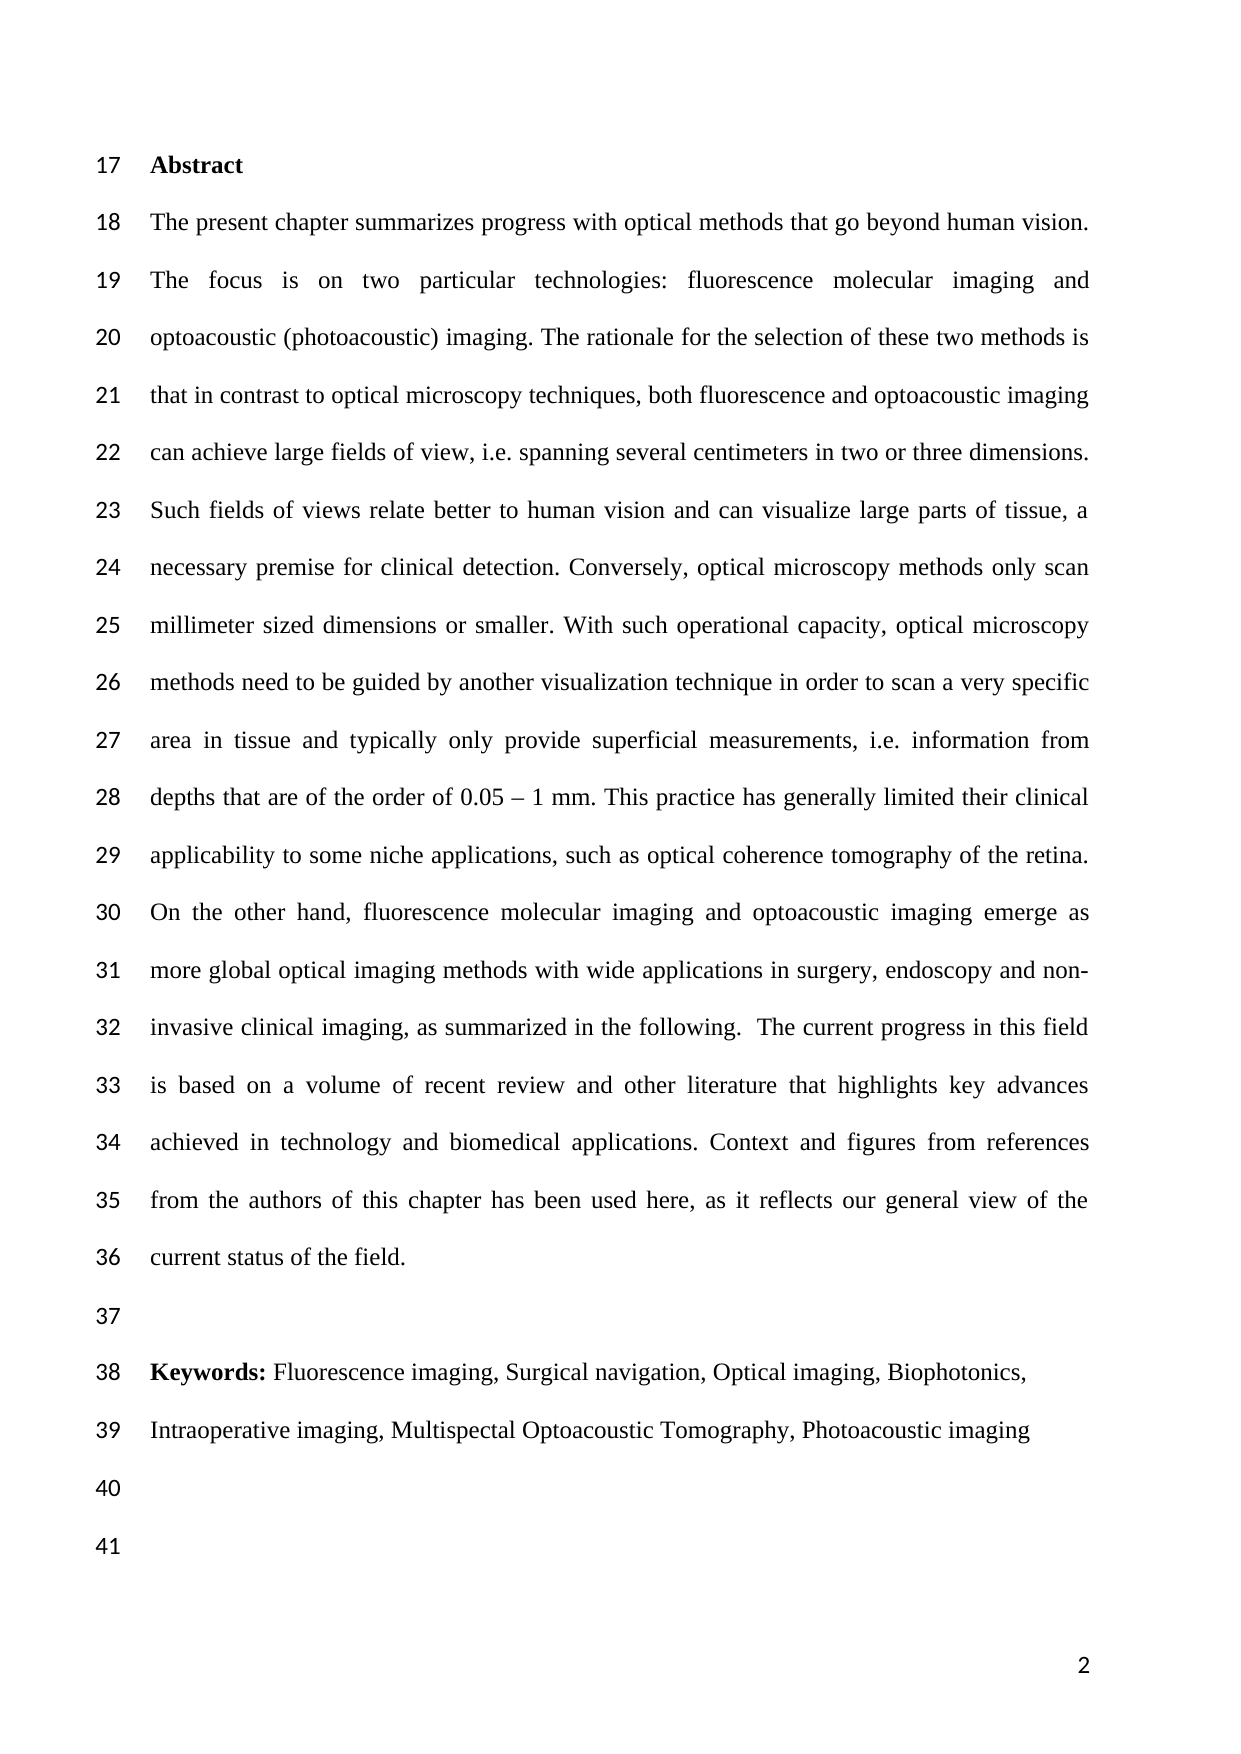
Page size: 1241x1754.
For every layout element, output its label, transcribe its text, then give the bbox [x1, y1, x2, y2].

text Keywords: Fluorescence imaging, Surgical navigation, Optical imaging, Biophotonics, Intraoperative imaging, Multispectal Optoacoustic Tomography, Photoacoustic imaging [150, 1357, 1090, 1444]
text Abstract [150, 150, 1090, 179]
text The present chapter summarizes progress with optical methods that go beyond human vision. The focus is on two particular technologies: fluorescence molecular imaging and optoacoustic (photoacoustic) imaging. The rationale for the selection of these two methods is that in contrast to optical microscopy techniques, both fluorescence and optoacoustic imaging can achieve large fields of view, i.e. spanning several centimeters in two or three dimensions. Such fields of views relate better to human vision and can visualize large parts of tissue, a necessary premise for clinical detection. Conversely, optical microscopy methods only scan millimeter sized dimensions or smaller. With such operational capacity, optical microscopy methods need to be guided by another visualization technique in order to scan a very specific area in tissue and typically only provide superficial measurements, i.e. information from depths that are of the order of 0.05 – 1 mm. This practice has generally limited their clinical applicability to some niche applications, such as optical coherence tomography of the retina. On the other hand, fluorescence molecular imaging and optoacoustic imaging emerge as more global optical imaging methods with wide applications in surgery, endoscopy and non-invasive clinical imaging, as summarized in the following. The current progress in this field is based on a volume of recent review and other literature that highlights key advances achieved in technology and biomedical applications. Context and figures from references from the authors of this chapter has been used here, as it reflects our general view of the current status of the field. [150, 207, 1090, 1271]
